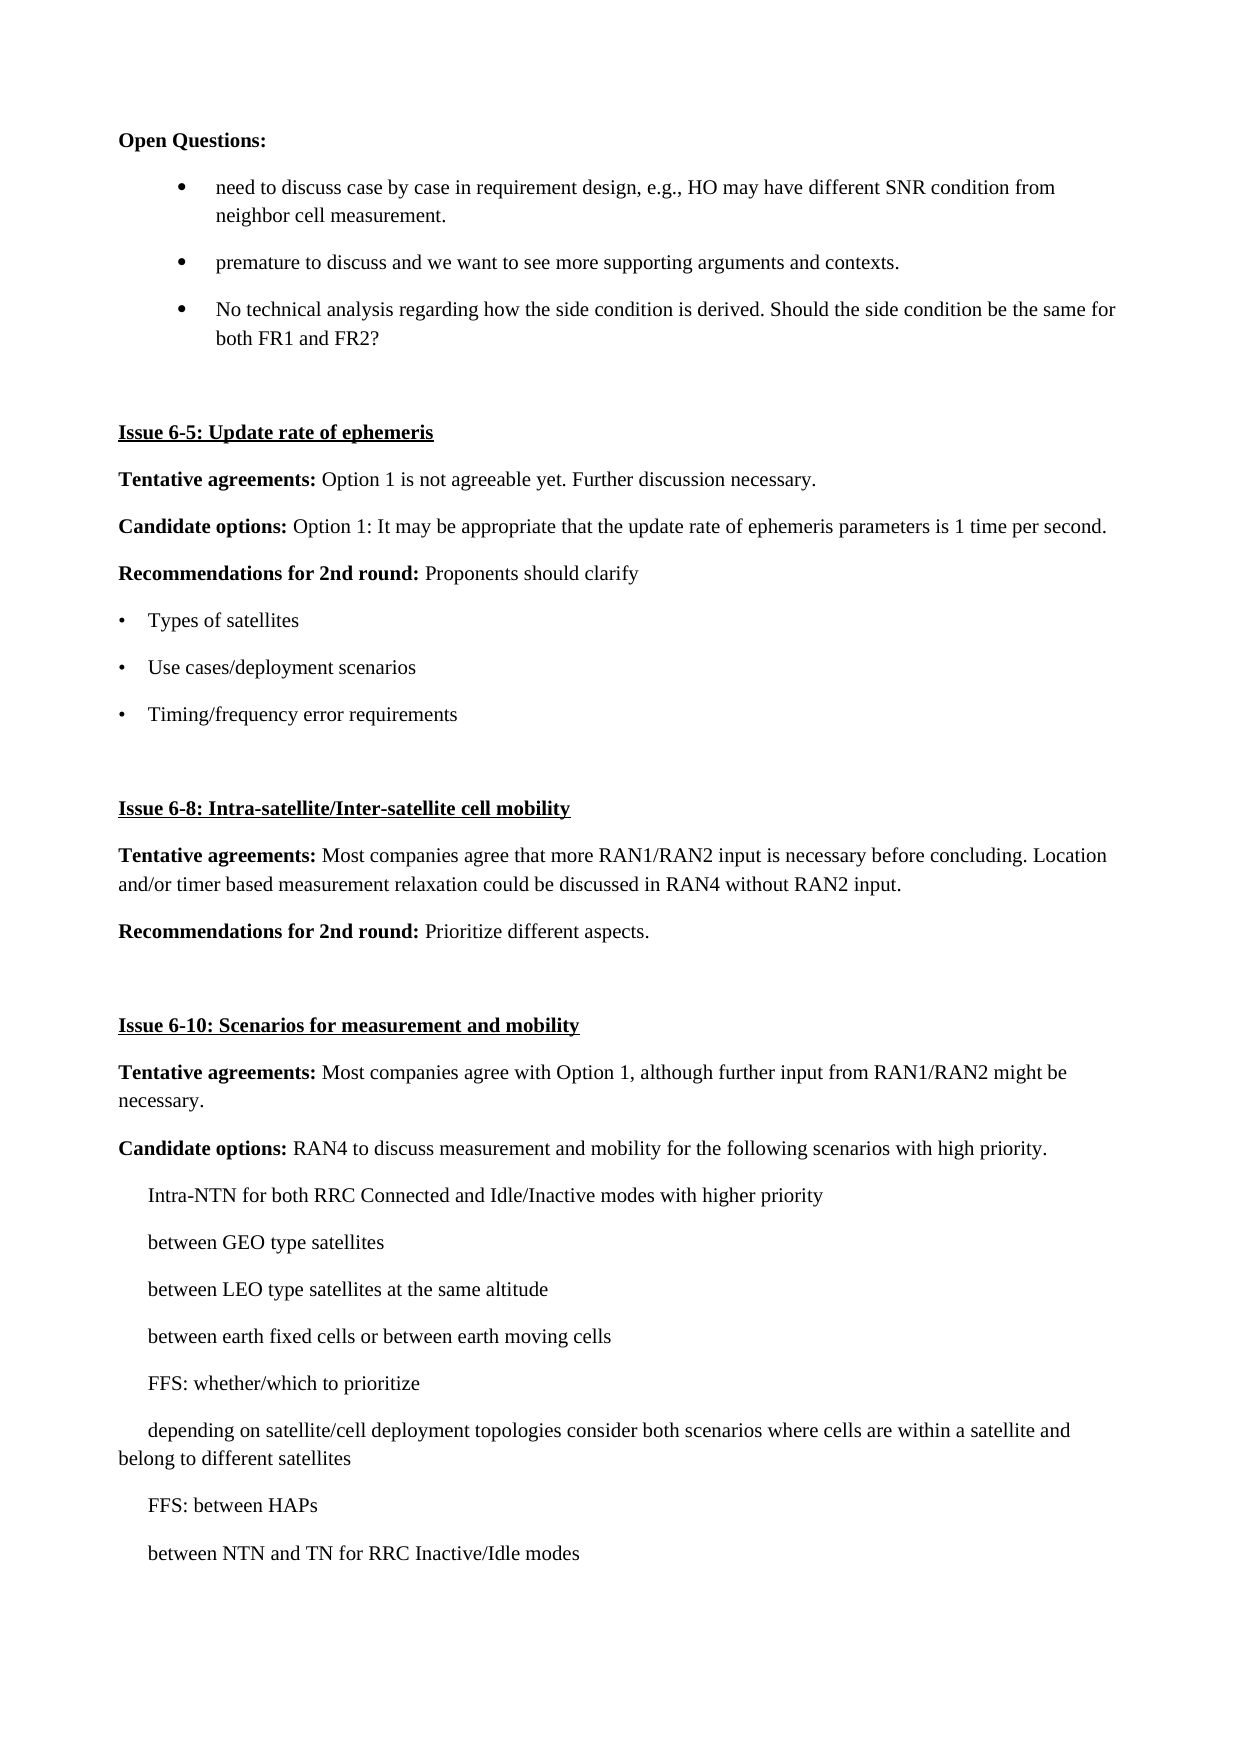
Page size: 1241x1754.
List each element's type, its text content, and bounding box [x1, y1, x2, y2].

list need to discuss case by case in requirement design, e.g., HO may have different SNR condition from neighbor cell measurement. [178, 173, 1122, 229]
text Issue 6-10: Scenarios for measurement and mobility [118, 1011, 1122, 1039]
text Candidate options: Option 1: It may be appropriate that the update rate of ephemeris parameters is 1 time per second. [118, 512, 1122, 540]
text Candidate options: RAN4 to discuss measurement and mobility for the following scenarios with high priority. [118, 1133, 1122, 1162]
text Open Questions: [118, 126, 1122, 154]
text  between GEO type satellites [118, 1228, 1122, 1256]
text Tentative agreements: Most companies agree with Option 1, although further input from RAN1/RAN2 might be necessary. [118, 1058, 1122, 1115]
text  between earth fixed cells or between earth moving cells [118, 1322, 1122, 1350]
text Tentative agreements: Most companies agree that more RAN1/RAN2 input is necessary before concluding. Location and/or timer based measurement relaxation could be discussed in RAN4 without RAN2 input. [118, 841, 1122, 898]
text Issue 6-8: Intra-satellite/Inter-satellite cell mobility [118, 794, 1122, 823]
text Issue 6-5: Update rate of ephemeris [118, 418, 1122, 446]
text Tentative agreements: Option 1 is not agreeable yet. Further discussion necessary. [118, 465, 1122, 493]
text • Types of satellites [118, 606, 1122, 634]
text  depending on satellite/cell deployment topologies consider both scenarios where cells are within a satellite and belong to different satellites [118, 1416, 1122, 1473]
list No technical analysis regarding how the side condition is derived. Should the side condition be the same for both FR1 and FR2? [178, 295, 1122, 352]
text Recommendations for 2nd round: Proponents should clarify [118, 559, 1122, 587]
text • Use cases/deployment scenarios [118, 653, 1122, 681]
text Recommendations for 2nd round: Prioritize different aspects. [118, 917, 1122, 945]
text  FFS: whether/which to prioritize [118, 1369, 1122, 1397]
text  between NTN and TN for RRC Inactive/Idle modes [118, 1538, 1122, 1567]
list premature to discuss and we want to see more supporting arguments and contexts. [178, 248, 1122, 276]
text  Intra-NTN for both RRC Connected and Idle/Inactive modes with higher priority [118, 1181, 1122, 1209]
text  FFS: between HAPs [118, 1491, 1122, 1520]
text  between LEO type satellites at the same altitude [118, 1275, 1122, 1303]
text • Timing/frequency error requirements [118, 700, 1122, 728]
